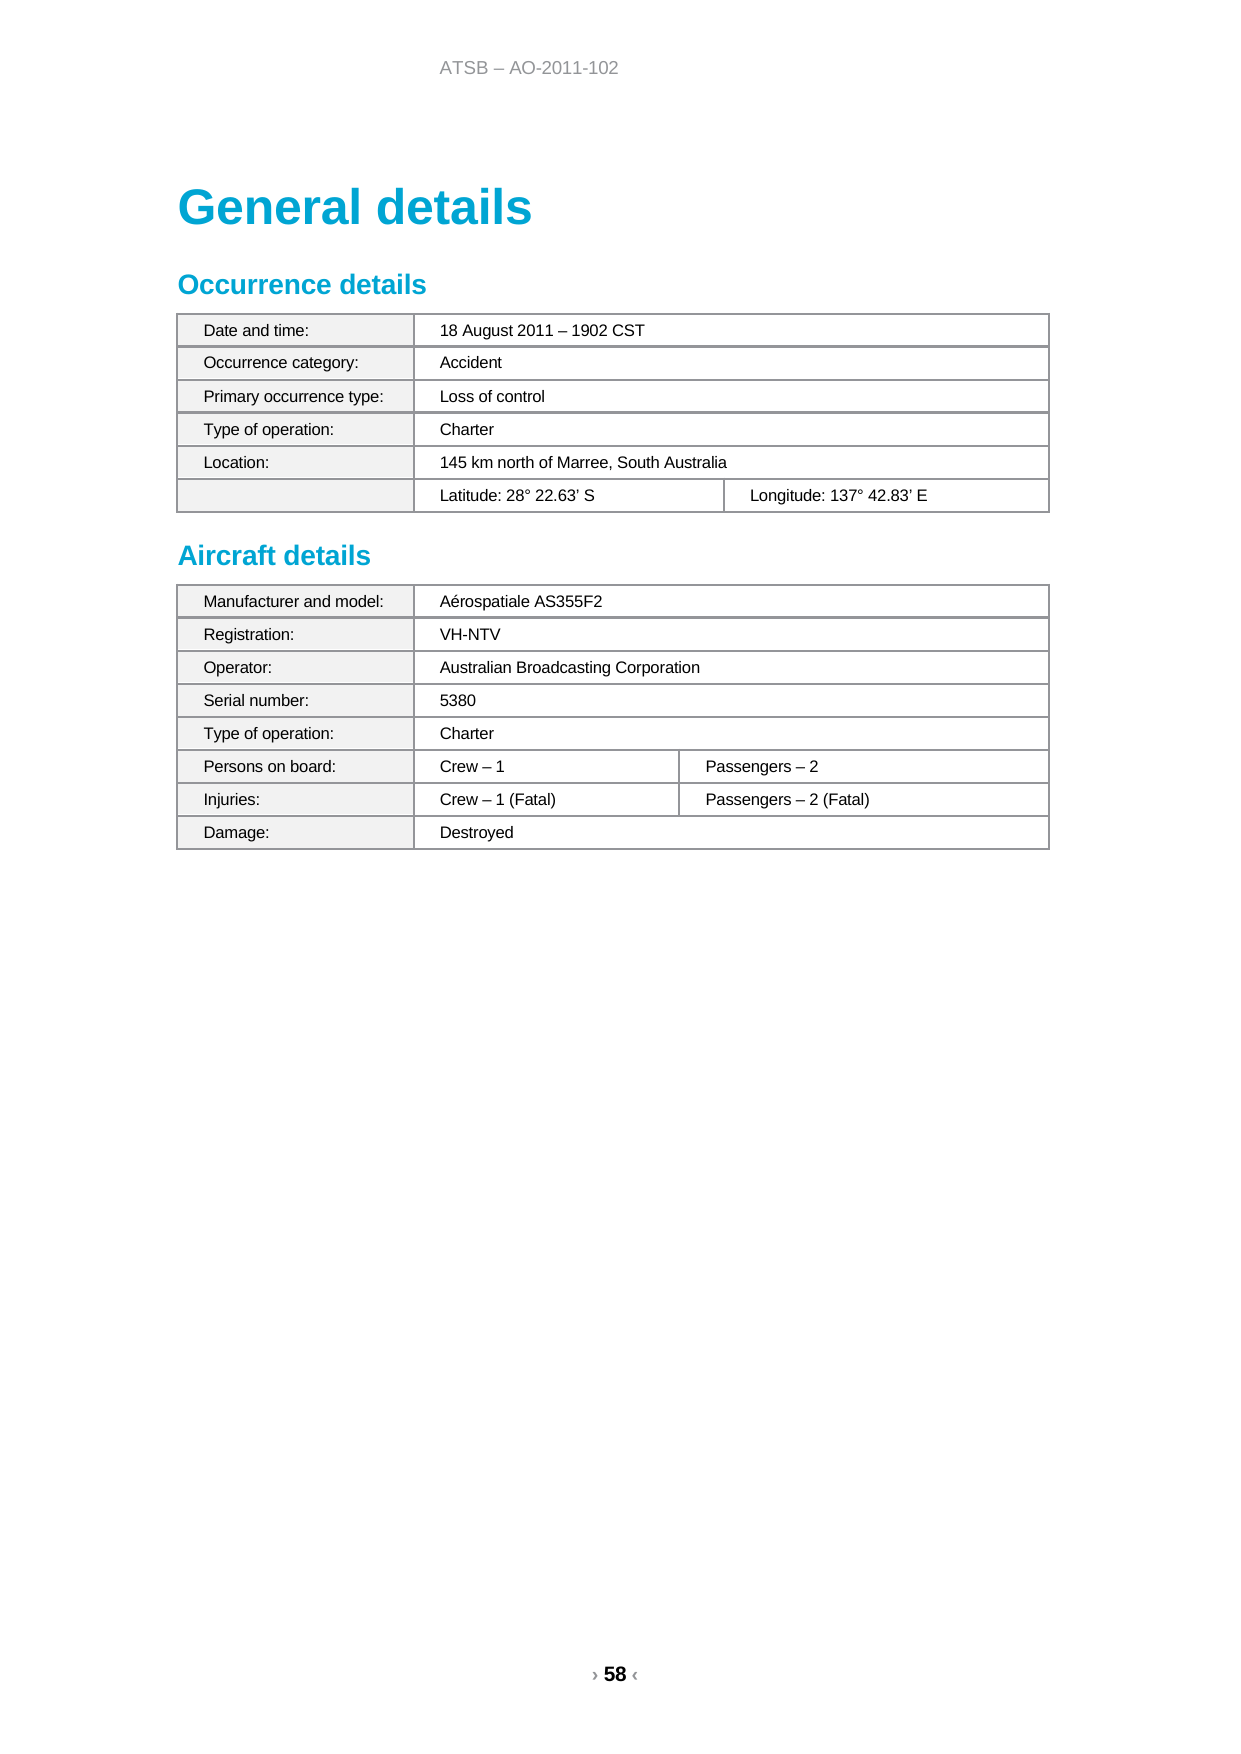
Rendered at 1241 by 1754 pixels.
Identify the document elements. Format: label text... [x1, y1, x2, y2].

table_cell Type of operation: [178, 718, 413, 748]
table_cell Crew – 1 [415, 751, 678, 782]
table_cell Accident [415, 348, 1048, 378]
subtitle Occurrence details [177, 265, 1063, 301]
table_cell Crew – 1 (Fatal) [415, 784, 678, 814]
table_cell 5380 [415, 685, 1048, 716]
table_header 18 August 2011 – 1902 CST [415, 315, 1048, 345]
table_cell Injuries: [178, 784, 413, 814]
table_cell Passengers – 2 [680, 751, 1048, 782]
table_cell Type of operation: [178, 414, 413, 444]
subtitle Aircraft details [177, 536, 1063, 572]
subtitle General details [177, 177, 1063, 235]
table_header Manufacturer and model: [178, 586, 413, 616]
table_cell Latitude: 28° 22.63’ S [415, 480, 723, 511]
table_cell [178, 480, 413, 511]
table_header Aérospatiale AS355F2 [415, 586, 1048, 616]
table_cell Operator: [178, 652, 413, 682]
table_cell Primary occurrence type: [178, 381, 413, 411]
table_cell Serial number: [178, 685, 413, 716]
table_cell VH-NTV [415, 619, 1048, 649]
table_cell Destroyed [415, 817, 1048, 848]
table_cell Occurrence category: [178, 348, 413, 378]
table_cell Loss of control [415, 381, 1048, 411]
table_cell Location: [178, 447, 413, 477]
table_cell Charter [415, 414, 1048, 444]
table_cell Australian Broadcasting Corporation [415, 652, 1048, 682]
table_header Date and time: [178, 315, 413, 345]
table_cell Registration: [178, 619, 413, 649]
table_cell Longitude: 137° 42.83’ E [725, 480, 1048, 511]
table_cell Damage: [178, 817, 413, 848]
table_cell Passengers – 2 (Fatal) [680, 784, 1048, 814]
table_cell 145 km north of Marree, South Australia [415, 447, 1048, 477]
table_cell Charter [415, 718, 1048, 748]
table_cell Persons on board: [178, 751, 413, 782]
